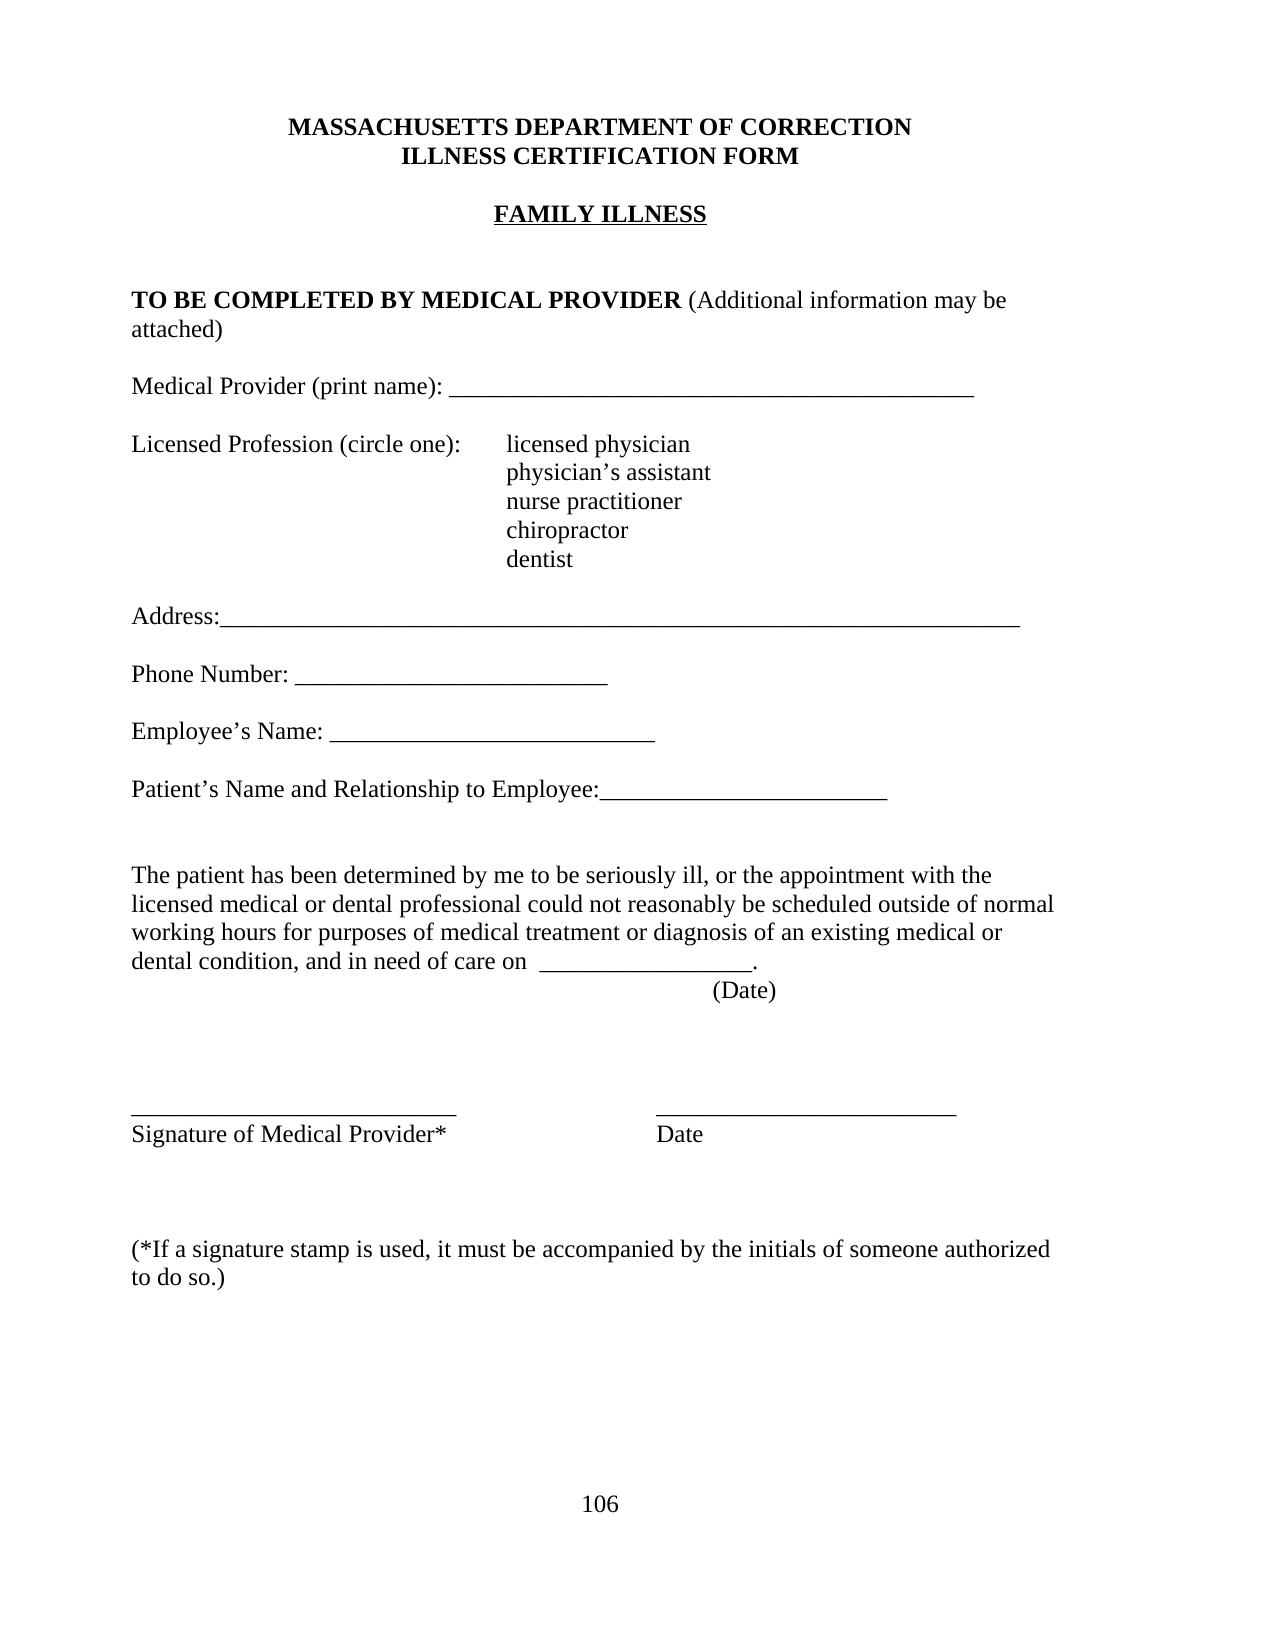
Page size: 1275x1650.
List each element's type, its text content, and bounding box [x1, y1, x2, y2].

text Signature of Medical Provider* Date [131, 1119, 1069, 1147]
text chiropractor [431, 515, 1069, 544]
text (Date) [131, 975, 1069, 1004]
text __________________________ ________________________ [131, 1090, 1069, 1119]
text nurse practitioner [431, 486, 1069, 515]
text The patient has been determined by me to be seriously ill, or the appointment with the licensed medical or dental professional could not reasonably be scheduled outside of normal working hours for purposes of medical treatment or diagnosis of an existing medical or dental condition, and in need of care on _________________. [131, 860, 1069, 975]
text MASSACHUSETTS DEPARTMENT OF CORRECTION [131, 112, 1069, 141]
text Medical Provider (print name): __________________________________________ [131, 371, 1069, 400]
text (*If a signature stamp is used, it must be accompanied by the initials of someone authorized to do so.) [131, 1234, 1069, 1291]
text TO BE COMPLETED BY MEDICAL PROVIDER (Additional information may be attached) [131, 285, 1069, 342]
text FAMILY ILLNESS [131, 199, 1069, 227]
text physician’s assistant [431, 457, 1069, 486]
text Licensed Profession (circle one): licensed physician [131, 429, 1069, 457]
text Phone Number: _________________________ [131, 659, 1069, 687]
text Patient’s Name and Relationship to Employee:_______________________ [131, 774, 1069, 802]
text Address:________________________________________________________________ [131, 601, 1069, 630]
text dentist [431, 544, 1069, 572]
text Employee’s Name: __________________________ [131, 716, 1069, 745]
text ILLNESS CERTIFICATION FORM [131, 141, 1069, 170]
